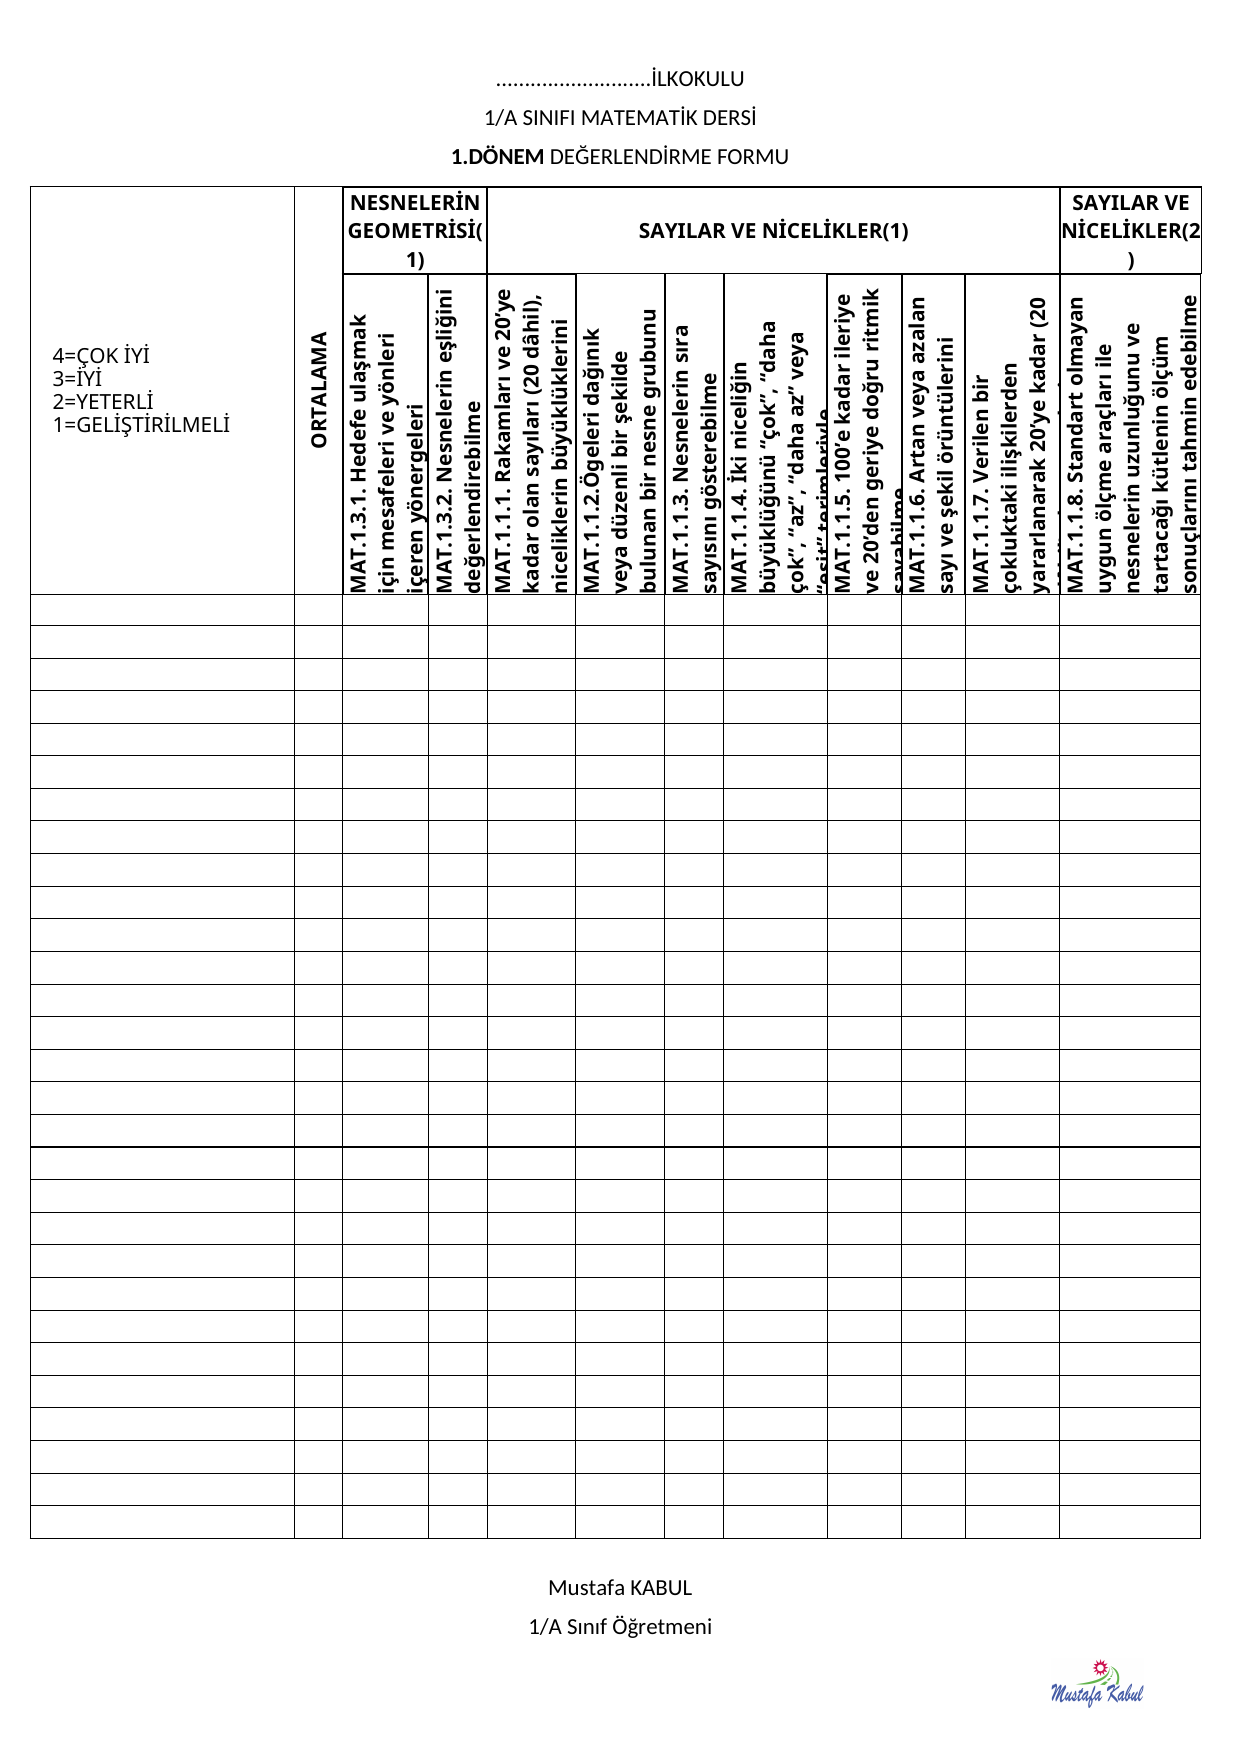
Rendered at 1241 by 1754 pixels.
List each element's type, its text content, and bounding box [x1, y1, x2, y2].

table_cell [295, 659, 342, 690]
table_cell [31, 1017, 294, 1049]
table_cell [429, 1408, 487, 1440]
table_cell [429, 1506, 487, 1538]
table_cell [343, 1441, 428, 1472]
table_cell [665, 1148, 723, 1179]
table_cell MAT.1.3.1. Hedefe ulaşmak için mesafeleri ve yönleri içeren yönergeleri çözümleyebilme [344, 275, 427, 594]
table_cell [31, 1050, 294, 1081]
table_cell [295, 1311, 342, 1342]
table_cell [724, 1311, 827, 1342]
table_cell [724, 789, 827, 820]
table_cell [576, 887, 664, 918]
table_header NESNELERİN GEOMETRİSİ(1) [344, 188, 486, 273]
table_cell [488, 1017, 575, 1049]
table_cell [31, 1082, 294, 1114]
table_cell [665, 1213, 723, 1244]
table_cell [724, 985, 827, 1016]
table_cell [31, 1148, 294, 1179]
table_cell [343, 595, 428, 625]
table_cell [828, 1506, 901, 1538]
table_cell [1060, 985, 1200, 1016]
table_cell [31, 821, 294, 853]
table_cell [31, 1474, 294, 1505]
table_cell [828, 1213, 901, 1244]
table_cell [1060, 724, 1200, 755]
table_cell [343, 626, 428, 657]
table_cell MAT.1.1.2.Ögeleri dağınık veya düzenli bir şekilde bulunan bir nesne grubunu sayarken parçalar arasında ilişkileri çözümleyebilme [577, 274, 664, 594]
table_cell [724, 1082, 827, 1114]
table_cell [31, 1376, 294, 1407]
table_cell [665, 724, 723, 755]
table_cell [576, 691, 664, 723]
table_cell [343, 724, 428, 755]
table_cell [429, 595, 487, 625]
table_cell [828, 595, 901, 625]
table_cell [429, 1311, 487, 1342]
table_cell [902, 1245, 965, 1277]
table_cell [902, 626, 965, 657]
table_cell [828, 985, 901, 1016]
table_cell [828, 756, 901, 788]
table_cell [488, 1506, 575, 1538]
table_cell [295, 919, 342, 951]
table_cell [902, 691, 965, 723]
table_cell [429, 756, 487, 788]
table_cell [724, 1506, 827, 1538]
table_cell [343, 985, 428, 1016]
table_cell [576, 1245, 664, 1277]
table_cell [31, 659, 294, 690]
table_cell [488, 821, 575, 853]
table_cell [966, 1408, 1059, 1440]
table_cell [488, 887, 575, 918]
table_cell [429, 854, 487, 886]
table_cell [902, 821, 965, 853]
table_cell [828, 919, 901, 951]
table_cell [295, 1213, 342, 1244]
table_cell [724, 821, 827, 853]
table_cell [665, 1050, 723, 1081]
table_cell [665, 1311, 723, 1342]
table_cell [488, 854, 575, 886]
table_cell [576, 1474, 664, 1505]
table_cell [31, 1213, 294, 1244]
table_cell [828, 1408, 901, 1440]
table_cell [665, 919, 723, 951]
table_cell [665, 1115, 723, 1146]
table_cell [966, 1441, 1059, 1472]
table_cell [724, 691, 827, 723]
table_cell [724, 1213, 827, 1244]
table_cell [295, 854, 342, 886]
text 1.DÖNEM DEĞERLENDİRME FORMU [29, 147, 1211, 169]
table_cell [429, 724, 487, 755]
table_cell MAT.1.1.4. İki niceliğin büyüklüğünü “çok”, “daha çok”, “az”, “daha az” veya “eşit” terimleriyle karşılaştırabilme [725, 274, 826, 594]
table_cell [31, 887, 294, 918]
table_cell [828, 1278, 901, 1309]
table_cell [31, 985, 294, 1016]
table_cell [295, 1245, 342, 1277]
table_cell [902, 789, 965, 820]
table_cell [724, 919, 827, 951]
table_cell [828, 1474, 901, 1505]
table_cell [828, 724, 901, 755]
table_cell [576, 985, 664, 1016]
table_cell [665, 887, 723, 918]
table_cell [343, 1474, 428, 1505]
table_cell [902, 1474, 965, 1505]
table_cell [576, 1506, 664, 1538]
table_cell [665, 659, 723, 690]
table_cell [828, 1441, 901, 1472]
table_cell [1060, 821, 1200, 853]
table_cell [576, 724, 664, 755]
table_cell [902, 1408, 965, 1440]
table_cell [902, 985, 965, 1016]
table_cell MAT.1.1.8. Standart olmayan uygun ölçme araçları ile nesnelerin uzunluğunu ve tartacağı kütlenin ölçüm sonuçlarını tahmin edebilme [1061, 275, 1200, 594]
table_cell [828, 887, 901, 918]
table_cell [724, 1050, 827, 1081]
table_cell [902, 854, 965, 886]
table_cell [31, 952, 294, 983]
table_cell [966, 659, 1059, 690]
table_cell [576, 1180, 664, 1212]
table_cell [828, 1050, 901, 1081]
table_cell [576, 952, 664, 983]
table_cell [828, 626, 901, 657]
table_cell MAT.1.1.7. Verilen bir çokluktaki ilişkilerden yararlanarak 20’ye kadar (20 dâhil) olan nesnelerin sayısını tahmin edebilme [966, 275, 1059, 594]
table_cell [295, 887, 342, 918]
table_cell [429, 1343, 487, 1375]
table_cell [429, 1180, 487, 1212]
table_cell [1060, 1050, 1200, 1081]
table_cell [966, 1474, 1059, 1505]
table_cell [343, 789, 428, 820]
table_cell [724, 1343, 827, 1375]
table_cell [966, 1050, 1059, 1081]
table_cell [902, 756, 965, 788]
table_cell [31, 1180, 294, 1212]
table_cell [576, 756, 664, 788]
table_cell [902, 1017, 965, 1049]
table_cell [828, 1180, 901, 1212]
table_header SAYILAR VE NİCELİKLER(2) [1061, 188, 1201, 273]
table_header 4=ÇOK İYİ 3=İYİ 2=YETERLİ 1=GELİŞTİRİLMELİ [31, 187, 294, 594]
table_cell [488, 1408, 575, 1440]
table_cell [343, 691, 428, 723]
table_cell [665, 1408, 723, 1440]
table_cell [902, 1376, 965, 1407]
table_cell [665, 626, 723, 657]
table_cell [576, 626, 664, 657]
table_cell [1060, 1082, 1200, 1114]
table_cell [576, 919, 664, 951]
table_cell [295, 1278, 342, 1309]
table_cell [31, 1278, 294, 1309]
table_cell [724, 1474, 827, 1505]
table_cell [828, 821, 901, 853]
table_cell [966, 756, 1059, 788]
table_cell MAT.1.1.3. Nesnelerin sıra sayısını gösterebilme [666, 274, 723, 594]
text 1/A Sınıf Öğretmeni [29, 1617, 1211, 1639]
table_cell [295, 724, 342, 755]
table_cell [1060, 854, 1200, 886]
table_cell [295, 1408, 342, 1440]
table_cell [429, 1278, 487, 1309]
table_cell [31, 1441, 294, 1472]
table_cell [295, 1376, 342, 1407]
table_cell [665, 595, 723, 625]
table_cell [828, 1311, 901, 1342]
table_cell [724, 756, 827, 788]
table_cell [902, 887, 965, 918]
table_cell [295, 1343, 342, 1375]
table_cell [31, 691, 294, 723]
table_cell [295, 1474, 342, 1505]
table_cell [31, 854, 294, 886]
table_cell [576, 821, 664, 853]
table_cell [966, 1213, 1059, 1244]
table_cell [295, 1506, 342, 1538]
table_cell [1060, 626, 1200, 657]
table_cell [1060, 1180, 1200, 1212]
table_cell [665, 756, 723, 788]
table_cell MAT.1.1.1. Rakamları ve 20’ye kadar olan sayıları (20 dâhil), niceliklerin büyüklüklerini temsil etmek için kullanabilme [488, 275, 575, 594]
table_cell [31, 1343, 294, 1375]
table_cell [665, 1376, 723, 1407]
table_cell [1060, 1441, 1200, 1472]
table_cell [488, 659, 575, 690]
table_cell [966, 789, 1059, 820]
table_cell [576, 1050, 664, 1081]
table_cell [1060, 1506, 1200, 1538]
table_cell [724, 1278, 827, 1309]
table_cell [429, 659, 487, 690]
table_cell [1060, 659, 1200, 690]
table_cell [488, 595, 575, 625]
table_cell [902, 1213, 965, 1244]
table_cell [828, 789, 901, 820]
table_cell [295, 821, 342, 853]
table_cell [429, 1474, 487, 1505]
table_cell [665, 1082, 723, 1114]
table_cell [828, 1148, 901, 1179]
table_cell [724, 1115, 827, 1146]
table_cell [31, 1245, 294, 1277]
table_cell [488, 1180, 575, 1212]
table_cell [828, 1343, 901, 1375]
table_cell [576, 1343, 664, 1375]
table_cell [295, 595, 342, 625]
table_cell [1060, 1376, 1200, 1407]
table_cell MAT.1.1.5. 100’e kadar ileriye ve 20’den geriye doğru ritmik sayabilme [828, 275, 901, 594]
table_cell [429, 1441, 487, 1472]
table_cell [343, 1245, 428, 1277]
table_cell [665, 1506, 723, 1538]
table_cell [429, 789, 487, 820]
table_cell [295, 1082, 342, 1114]
table_cell MAT.1.3.2. Nesnelerin eşliğini değerlendirebilme [429, 275, 486, 594]
table_cell [966, 1343, 1059, 1375]
table_cell [343, 659, 428, 690]
table_cell [902, 1180, 965, 1212]
table_cell [665, 1180, 723, 1212]
table_cell [295, 1180, 342, 1212]
table_cell [665, 854, 723, 886]
table_cell [1060, 1148, 1200, 1179]
table_cell [343, 1017, 428, 1049]
table_cell [343, 1343, 428, 1375]
table_cell [343, 1115, 428, 1146]
table_cell [488, 724, 575, 755]
table_cell [966, 1180, 1059, 1212]
table_cell [343, 1506, 428, 1538]
text ...........................İLKOKULU [29, 69, 1211, 91]
table_cell [966, 1278, 1059, 1309]
table_cell [429, 887, 487, 918]
table_cell [1060, 691, 1200, 723]
table_cell [966, 595, 1059, 625]
table_cell [1060, 1245, 1200, 1277]
table_cell [343, 1148, 428, 1179]
table_cell [902, 1506, 965, 1538]
table_cell [31, 1506, 294, 1538]
table_cell [343, 1213, 428, 1244]
table_cell [429, 1050, 487, 1081]
table_cell [665, 1343, 723, 1375]
table_cell [902, 1115, 965, 1146]
table_cell [488, 756, 575, 788]
table_cell [343, 1311, 428, 1342]
table_cell [828, 1017, 901, 1049]
picture [1051, 1658, 1144, 1709]
table_cell [343, 821, 428, 853]
table_cell [295, 789, 342, 820]
table_cell [343, 1050, 428, 1081]
text 1/A SINIFI MATEMATİK DERSİ [29, 108, 1211, 130]
table_cell [576, 1017, 664, 1049]
table_cell [724, 1148, 827, 1179]
table_cell [724, 854, 827, 886]
table_cell [966, 952, 1059, 983]
table_cell [576, 854, 664, 886]
table_cell [31, 595, 294, 625]
table_cell [902, 919, 965, 951]
table_cell [724, 724, 827, 755]
table_cell [343, 756, 428, 788]
table_cell [1060, 1017, 1200, 1049]
table_cell [828, 952, 901, 983]
table_cell [966, 854, 1059, 886]
table_cell [1060, 756, 1200, 788]
table_cell [902, 1311, 965, 1342]
table_cell [576, 1376, 664, 1407]
table_cell [902, 952, 965, 983]
table_cell [966, 985, 1059, 1016]
table_cell [828, 1082, 901, 1114]
table_cell [966, 1148, 1059, 1179]
table_cell [724, 1441, 827, 1472]
table_cell [488, 1343, 575, 1375]
table_cell [966, 821, 1059, 853]
table_cell MAT.1.1.6. Artan veya azalan sayı ve şekil örüntülerini çözümleyebilme [903, 275, 964, 594]
table_cell [902, 595, 965, 625]
table_cell [966, 1506, 1059, 1538]
table_cell [665, 1474, 723, 1505]
table_cell [828, 1376, 901, 1407]
table_cell [295, 1115, 342, 1146]
table_cell [1060, 1343, 1200, 1375]
table_cell [429, 919, 487, 951]
table_cell [343, 952, 428, 983]
table_cell [488, 985, 575, 1016]
table_cell [828, 1115, 901, 1146]
table_cell [31, 1311, 294, 1342]
table_cell [488, 1148, 575, 1179]
table_cell [343, 854, 428, 886]
table_cell [665, 821, 723, 853]
table_cell [724, 659, 827, 690]
table_cell [724, 1180, 827, 1212]
table_cell [724, 1017, 827, 1049]
table_cell [576, 659, 664, 690]
table_cell [576, 1148, 664, 1179]
table_cell [576, 1115, 664, 1146]
table_cell [429, 626, 487, 657]
table_cell [429, 1213, 487, 1244]
table_cell [429, 1376, 487, 1407]
table_cell [828, 659, 901, 690]
table_cell [1060, 887, 1200, 918]
table_cell [966, 1376, 1059, 1407]
table_cell [343, 919, 428, 951]
table_cell [576, 1441, 664, 1472]
table_cell [31, 626, 294, 657]
table_cell [31, 756, 294, 788]
table_cell [488, 1278, 575, 1309]
table_cell [31, 1408, 294, 1440]
table_cell [902, 724, 965, 755]
table_cell [665, 789, 723, 820]
table_cell [1060, 595, 1200, 625]
table_cell [1060, 919, 1200, 951]
table_cell [488, 1311, 575, 1342]
table_cell [576, 1082, 664, 1114]
table_cell [488, 1474, 575, 1505]
table_cell [665, 952, 723, 983]
table_cell [665, 1245, 723, 1277]
table_cell [343, 1278, 428, 1309]
table_cell [576, 1408, 664, 1440]
table_cell [576, 789, 664, 820]
table_cell [1060, 1408, 1200, 1440]
table_cell [31, 919, 294, 951]
table_cell [724, 626, 827, 657]
table_header ORTALAMA [295, 187, 342, 594]
table_cell [902, 1278, 965, 1309]
table_cell [966, 887, 1059, 918]
table_header SAYILAR VE NİCELİKLER(1) [488, 188, 1059, 273]
table_cell [966, 1017, 1059, 1049]
table_cell [429, 1148, 487, 1179]
table_cell [576, 595, 664, 625]
table_cell [429, 1082, 487, 1114]
table_cell [343, 1082, 428, 1114]
table_cell [1060, 1311, 1200, 1342]
table_cell [966, 724, 1059, 755]
table_cell [343, 1180, 428, 1212]
table_cell [724, 1245, 827, 1277]
table_cell [488, 1050, 575, 1081]
table_cell [429, 952, 487, 983]
table_cell [343, 1376, 428, 1407]
table_cell [488, 691, 575, 723]
table_cell [828, 854, 901, 886]
table_cell [828, 691, 901, 723]
table_cell [1060, 1115, 1200, 1146]
table_cell [966, 626, 1059, 657]
table_cell [576, 1311, 664, 1342]
table_cell [295, 756, 342, 788]
table_cell [343, 887, 428, 918]
table_cell [488, 1245, 575, 1277]
table_cell [966, 1245, 1059, 1277]
table_cell [902, 1082, 965, 1114]
table_cell [488, 1213, 575, 1244]
table_cell [665, 1017, 723, 1049]
table_cell [429, 1115, 487, 1146]
table_cell [488, 952, 575, 983]
table_cell [295, 1441, 342, 1472]
table_cell [31, 724, 294, 755]
table_cell [295, 952, 342, 983]
table_cell [31, 1115, 294, 1146]
table_cell [429, 1245, 487, 1277]
table_cell [295, 691, 342, 723]
table_cell [1060, 1213, 1200, 1244]
table_cell [665, 1441, 723, 1472]
table_cell [1060, 789, 1200, 820]
table_cell [295, 626, 342, 657]
table_cell [576, 1278, 664, 1309]
table_cell [429, 1017, 487, 1049]
text Mustafa KABUL [29, 1578, 1211, 1600]
table_cell [488, 1376, 575, 1407]
table_cell [576, 1213, 664, 1244]
table_cell [429, 691, 487, 723]
table_cell [724, 1408, 827, 1440]
table_cell [665, 691, 723, 723]
table_cell [966, 919, 1059, 951]
table_cell [902, 1148, 965, 1179]
table_cell [295, 1148, 342, 1179]
table_cell [429, 821, 487, 853]
table_cell [828, 1245, 901, 1277]
table_cell [665, 985, 723, 1016]
table_cell [488, 1082, 575, 1114]
table_cell [295, 1017, 342, 1049]
table_cell [488, 1115, 575, 1146]
table_cell [488, 1441, 575, 1472]
table_cell [31, 789, 294, 820]
table_cell [724, 887, 827, 918]
table_cell [966, 691, 1059, 723]
table_cell [343, 1408, 428, 1440]
table_cell [966, 1311, 1059, 1342]
table_cell [966, 1115, 1059, 1146]
table_cell [429, 985, 487, 1016]
table_cell [488, 626, 575, 657]
table_cell [724, 595, 827, 625]
table_cell [1060, 1278, 1200, 1309]
table_cell [295, 985, 342, 1016]
table_cell [902, 1441, 965, 1472]
table_cell [902, 1343, 965, 1375]
table_cell [966, 1082, 1059, 1114]
table_cell [902, 659, 965, 690]
table_cell [1060, 952, 1200, 983]
table_cell [295, 1050, 342, 1081]
table_cell [724, 952, 827, 983]
table_cell [724, 1376, 827, 1407]
table_cell [902, 1050, 965, 1081]
table_cell [488, 919, 575, 951]
table_cell [488, 789, 575, 820]
table_cell [665, 1278, 723, 1309]
table_cell [1060, 1474, 1200, 1505]
